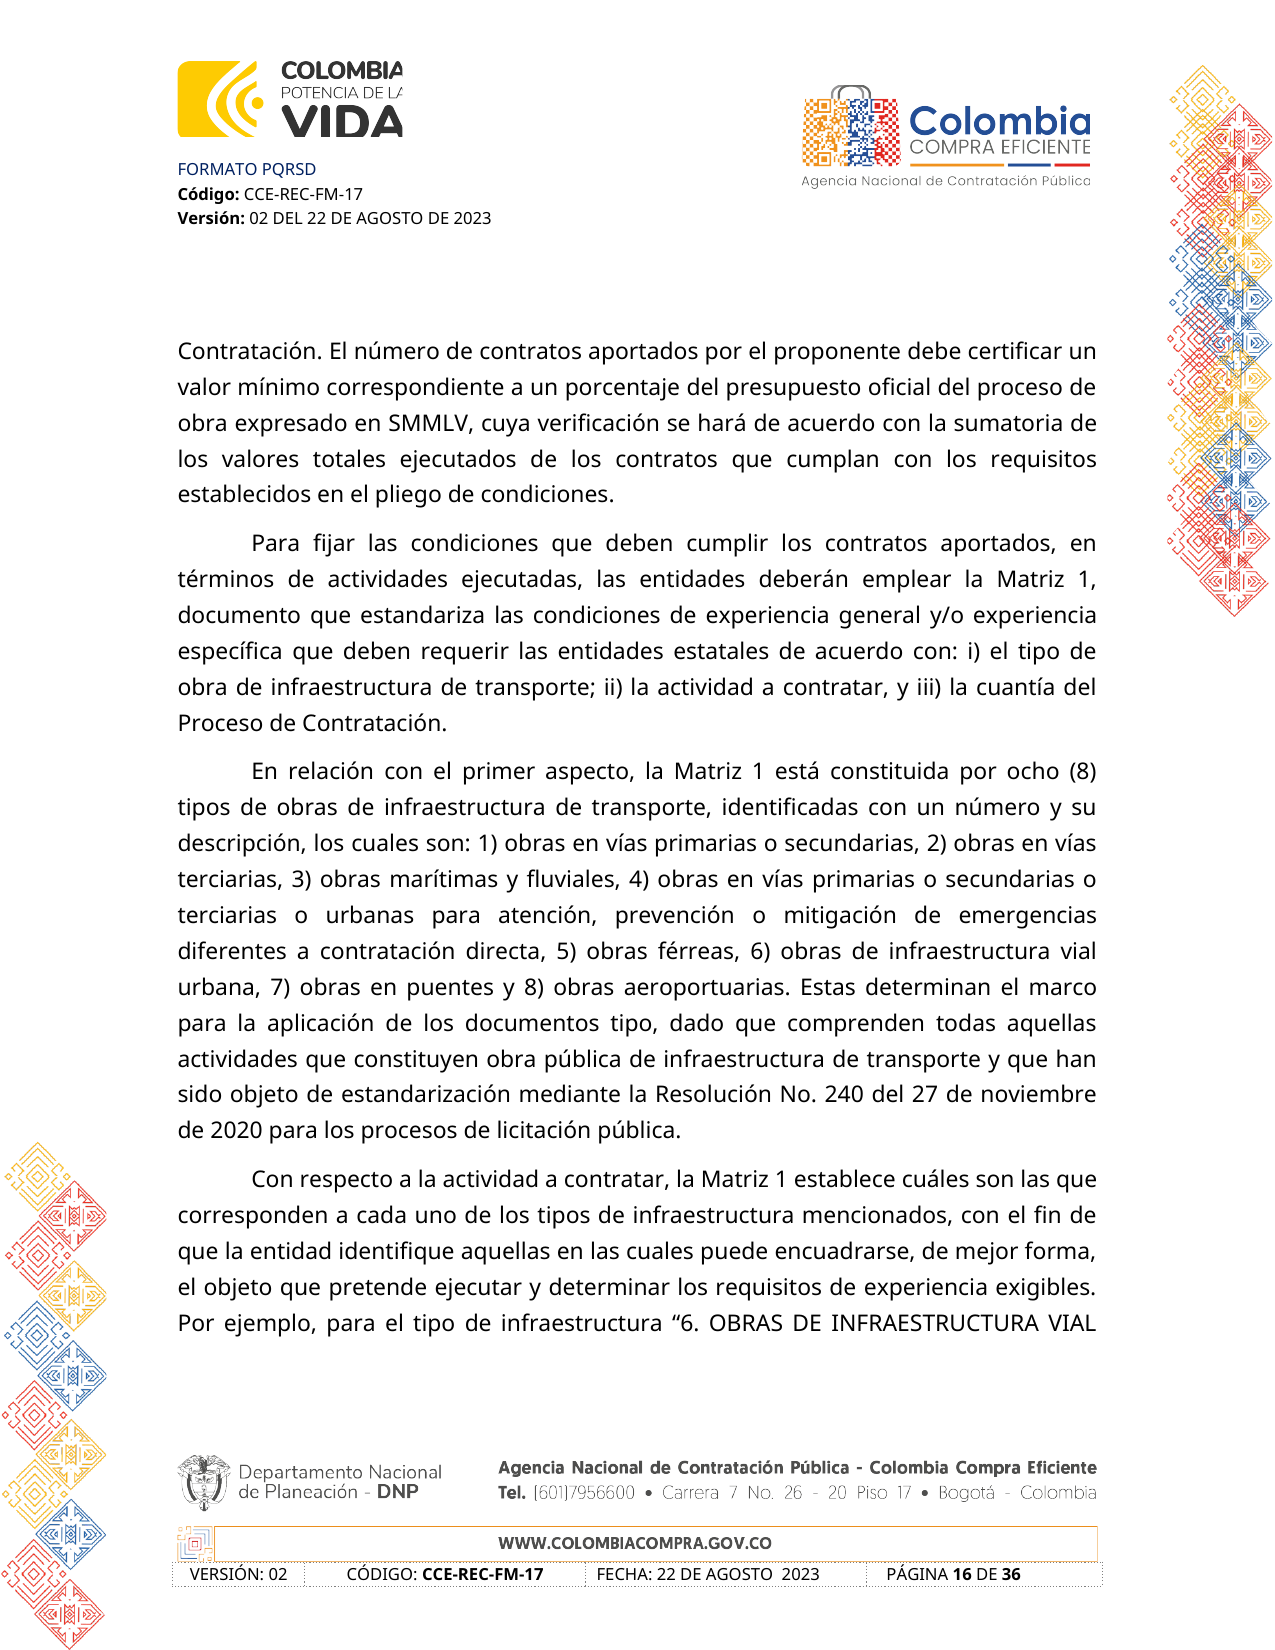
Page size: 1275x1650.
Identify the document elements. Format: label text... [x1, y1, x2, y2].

text Para fijar las condiciones que deben cumplir los contratos aportados, en términos de actividades ejecutadas, las entidades deberán emplear la Matriz 1, documento que estandariza las condiciones de experiencia general y/o experiencia específica que deben requerir las entidades estatales de acuerdo con: i) el tipo de obra de infraestructura de transporte; ii) la actividad a contratar, y iii) la cuantía del Proceso de Contratación. [177, 527, 1098, 738]
text En relación con el primer aspecto, la Matriz 1 está constituida por ocho (8) tipos de obras de infraestructura de transporte, identificadas con un número y su descripción, los cuales son: 1) obras en vías primarias o secundarias, 2) obras en vías terciarias, 3) obras marítimas y fluviales, 4) obras en vías primarias o secundarias o terciarias o urbanas para atención, prevención o mitigación de emergencias diferentes a contratación directa, 5) obras férreas, 6) obras de infraestructura vial urbana, 7) obras en puentes y 8) obras aeroportuarias. Estas determinan el marco para la aplicación de los documentos tipo, dado que comprenden todas aquellas actividades que constituyen obra pública de infraestructura de transporte y que han sido objeto de estandarización mediante la Resolución No. 240 del 27 de noviembre de 2020 para los procesos de licitación pública. [177, 755, 1098, 1146]
picture [177, 61, 402, 137]
text De acuerdo con las condiciones fijadas en el “Documento Base” de la Resolución No. 240 del 27 de noviembre de 2020, modificado por la Resolución No. 275 de 2022, la acreditación del requisito habilitante de experiencia se aborda desde distintos criterios. En primer lugar, los contratos presentados por los proponentes deben corresponder a la actividad o actividades de experiencia general y específica que la entidad exija en el pliego de condiciones, de acuerdo con los parámetros señalados en la Matriz 1. En segundo lugar, los proponentes deben acreditar el cumplimiento de las condiciones fijadas con mínimo uno (1) y máximo cinco (5) contratos, que debieron terminar antes de la fecha de cierre del Proceso de Contratación. El número de contratos aportados por el proponente debe certificar un valor mínimo correspondiente a un porcentaje del presupuesto oficial del proceso de obra expresado en SMMLV, cuya verificación se hará de acuerdo con la sumatoria de los valores totales ejecutados de los contratos que cumplan con los requisitos establecidos en el pliego de condiciones. [177, 335, 1098, 510]
picture [0, 1141, 106, 1648]
picture [177, 1455, 1098, 1562]
picture [1165, 65, 1272, 614]
picture [801, 85, 1090, 189]
